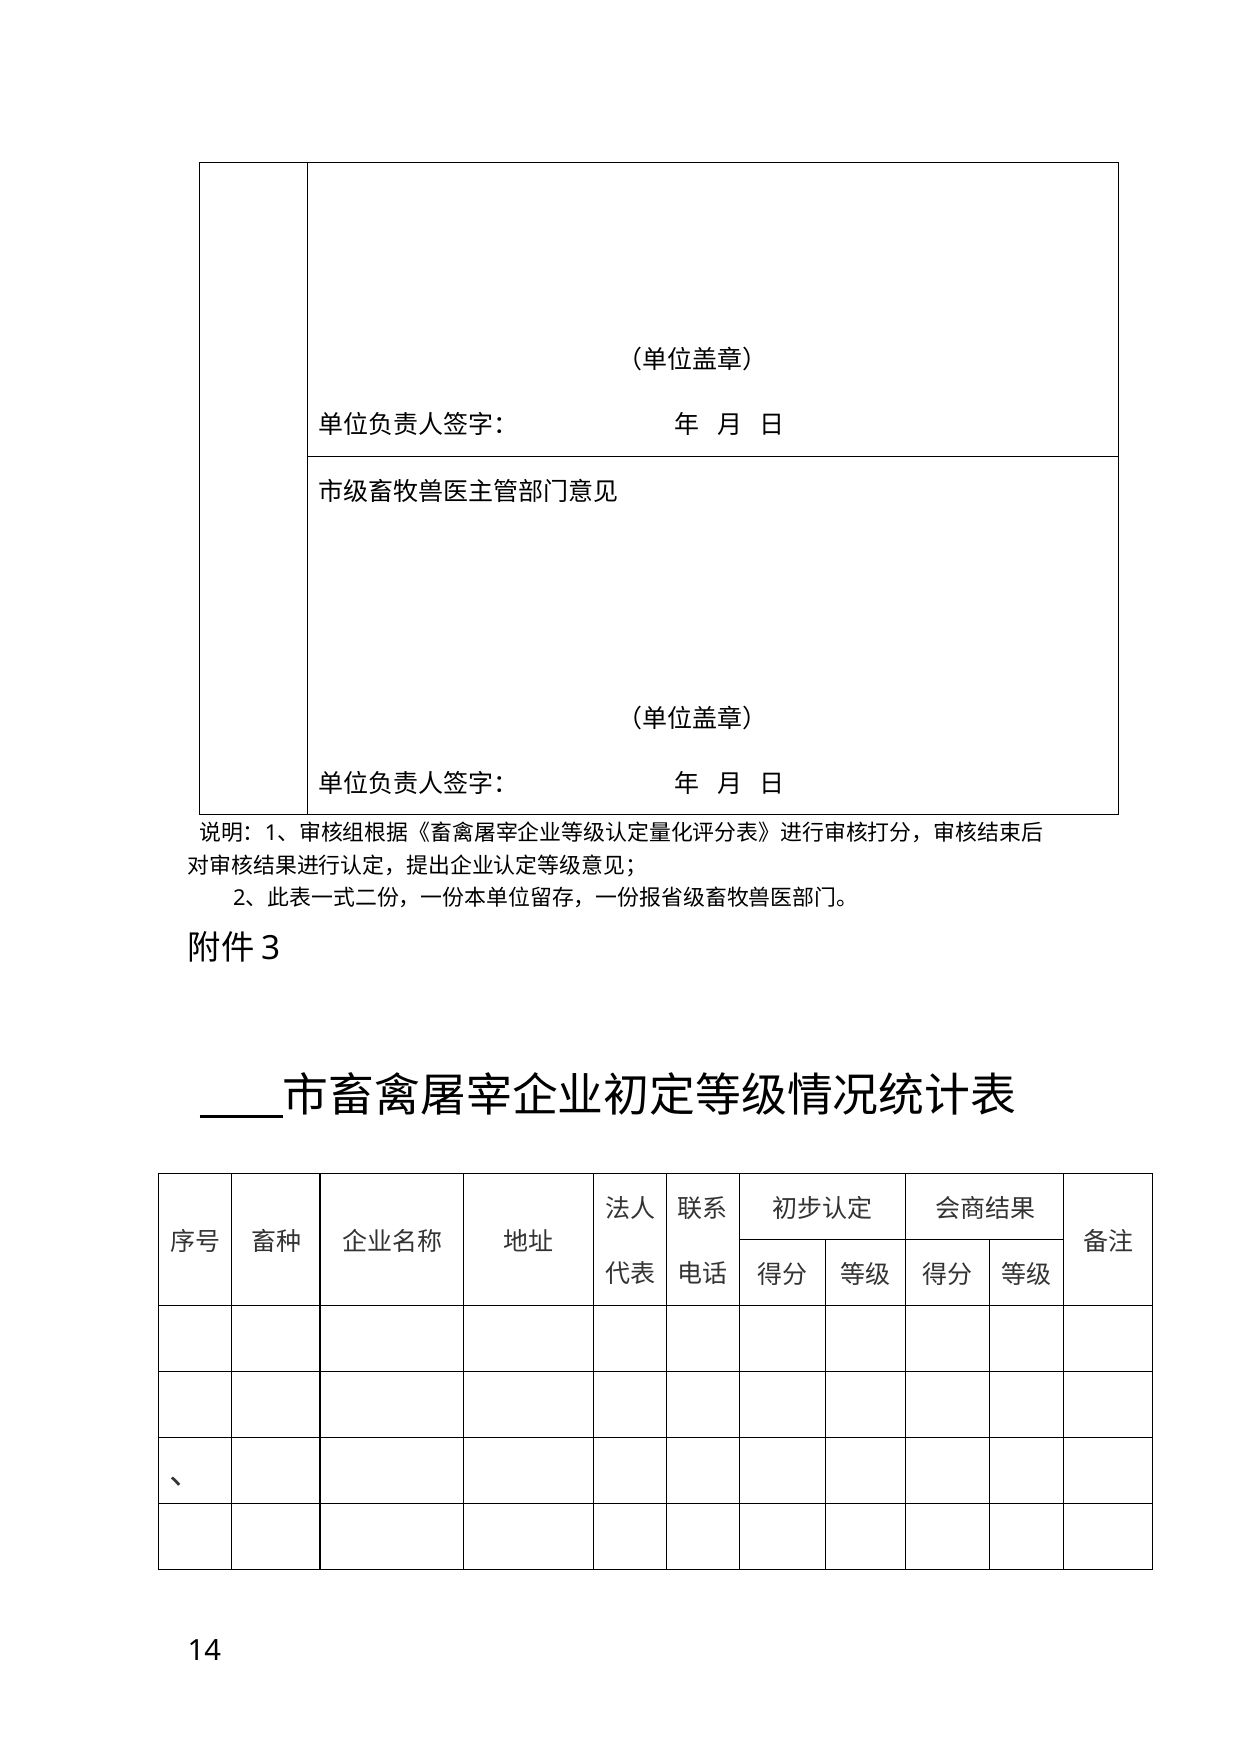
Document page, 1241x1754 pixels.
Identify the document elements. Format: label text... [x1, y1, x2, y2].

table_cell [826, 1306, 905, 1371]
table_cell [667, 1504, 739, 1569]
table_cell 等级 [990, 1240, 1063, 1305]
table_cell 得分 [906, 1240, 989, 1305]
table_cell 得分 [740, 1240, 825, 1305]
table_cell [740, 1504, 825, 1569]
table_cell [321, 1306, 463, 1371]
text 说明：1、审核组根据《畜禽屠宰企业等级认定量化评分表》进行审核打分，审核结束后对审核结果进行认定，提出企业认定等级意见； [187, 815, 1053, 880]
table_cell [1064, 1504, 1152, 1569]
table_cell [464, 1372, 593, 1437]
table_cell [826, 1372, 905, 1437]
table_cell [232, 1372, 319, 1437]
table_header 联系 电话 [667, 1174, 739, 1305]
table_header 畜种 [232, 1174, 319, 1305]
table_cell [740, 1372, 825, 1437]
table_cell [906, 1306, 989, 1371]
table_header 法人代表 [594, 1174, 666, 1305]
table_header 序号 [159, 1174, 231, 1305]
table_cell 、 [159, 1438, 231, 1503]
table_cell [464, 1438, 593, 1503]
table_cell [464, 1504, 593, 1569]
table_cell [990, 1306, 1063, 1371]
table_cell [159, 1504, 231, 1569]
table_cell [232, 1306, 319, 1371]
table_cell [321, 1438, 463, 1503]
table_cell 等级 [826, 1240, 905, 1305]
table_cell [740, 1438, 825, 1503]
table_header 地址 [464, 1174, 593, 1305]
table_cell [232, 1438, 319, 1503]
table_cell [667, 1306, 739, 1371]
table_cell [1064, 1306, 1152, 1371]
table_cell [990, 1504, 1063, 1569]
table_cell [1064, 1438, 1152, 1503]
table_cell [594, 1438, 666, 1503]
table_header 备注 [1064, 1174, 1152, 1305]
table_cell [321, 1372, 463, 1437]
table_cell 市级畜牧兽医主管部门意见 （单位盖章） 单位负责人签字： 年 月 日 [308, 457, 1118, 814]
table_cell [667, 1438, 739, 1503]
table_header 企业名称 [321, 1174, 463, 1305]
table_cell [594, 1504, 666, 1569]
table_cell [906, 1372, 989, 1437]
table_cell [906, 1438, 989, 1503]
table_cell [990, 1438, 1063, 1503]
table_cell [1064, 1372, 1152, 1437]
text 2、此表一式二份，一份本单位留存，一份报省级畜牧兽医部门。 [187, 880, 1053, 913]
table_header 会商结果 [906, 1174, 1063, 1239]
table_cell [826, 1504, 905, 1569]
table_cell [308, 163, 1118, 456]
table_header 初步认定 [740, 1174, 905, 1239]
table_cell [667, 1372, 739, 1437]
table_cell [464, 1306, 593, 1371]
table_cell [594, 1372, 666, 1437]
table_cell [232, 1504, 319, 1569]
table_cell [594, 1306, 666, 1371]
text 附件3 [187, 913, 1053, 978]
table_cell [990, 1372, 1063, 1437]
table_cell [906, 1504, 989, 1569]
table_cell [159, 1306, 231, 1371]
table_cell [321, 1504, 463, 1569]
table_cell [159, 1372, 231, 1437]
table_cell [826, 1438, 905, 1503]
text 市畜禽屠宰企业初定等级情况统计表 [187, 1043, 1088, 1140]
table_cell [740, 1306, 825, 1371]
